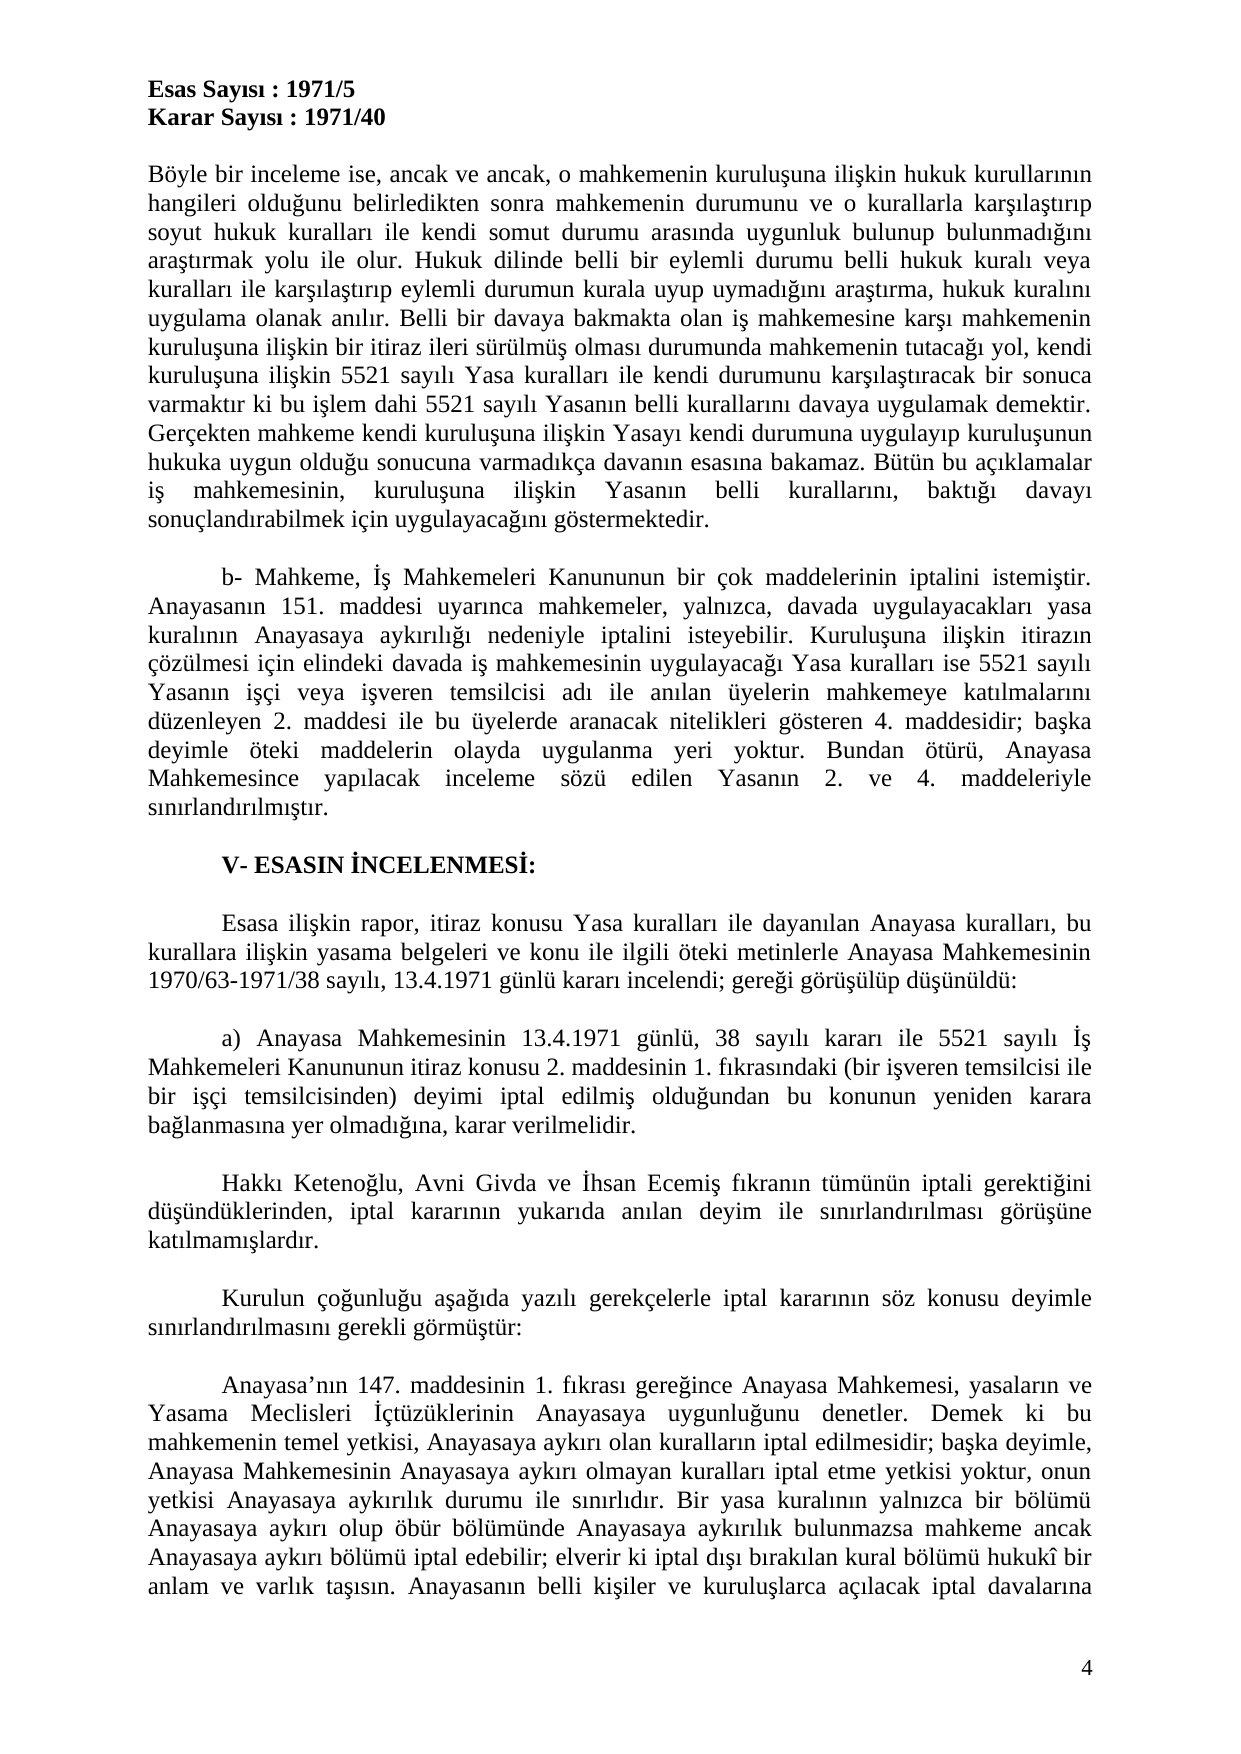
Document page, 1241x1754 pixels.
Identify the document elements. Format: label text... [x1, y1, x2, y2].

text Hakkı Ketenoğlu, Avni Givda ve İhsan Ecemiş fıkranın tümünün iptali gerektiğini düşündüklerinden, iptal kararının yukarıda anılan deyim ile sınırlandırılması görüşüne katılmamışlardır. [148, 1168, 1093, 1254]
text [148, 159, 1093, 533]
text V- ESASIN İNCELENMESİ: [148, 850, 1093, 879]
text a) Anayasa Mahkemesinin 13.4.1971 günlü, 38 sayılı kararı ile 5521 sayılı İş Mahkemeleri Kanununun itiraz konusu 2. maddesinin 1. fıkrasındaki (bir işveren temsilcisi ile bir işçi temsilcisinden) deyimi iptal edilmiş olduğundan bu konunun yeniden karara bağlanmasına yer olmadığına, karar verilmelidir. [148, 1023, 1093, 1138]
text Kurulun çoğunluğu aşağıda yazılı gerekçelerle iptal kararının söz konusu deyimle sınırlandırılmasını gerekli görmüştür: [148, 1283, 1093, 1341]
text b- Mahkeme, İş Mahkemeleri Kanununun bir çok maddelerinin iptalini istemiştir. Anayasanın 151. maddesi uyarınca mahkemeler, yalnızca, davada uygulayacakları yasa kuralının Anayasaya aykırılığı nedeniyle iptalini isteyebilir. Kuruluşuna ilişkin itirazın çözülmesi için elindeki davada iş mahkemesinin uygulayacağı Yasa kuralları ise 5521 sayılı Yasanın işçi veya işveren temsilcisi adı ile anılan üyelerin mahkemeye katılmalarını düzenleyen 2. maddesi ile bu üyelerde aranacak nitelikleri gösteren 4. maddesidir; başka deyimle öteki maddelerin olayda uygulanma yeri yoktur. Bundan ötürü, Anayasa Mahkemesince yapılacak inceleme sözü edilen Yasanın 2. ve 4. maddeleriyle sınırlandırılmıştır. [148, 562, 1093, 821]
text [148, 1370, 1093, 1600]
text Esasa ilişkin rapor, itiraz konusu Yasa kuralları ile dayanılan Anayasa kuralları, bu kurallara ilişkin yasama belgeleri ve konu ile ilgili öteki metinlerle Anayasa Mahkemesinin 1970/63-1971/38 sayılı, 13.4.1971 günlü kararı incelendi; gereği görüşülüp düşünüldü: [148, 908, 1093, 994]
